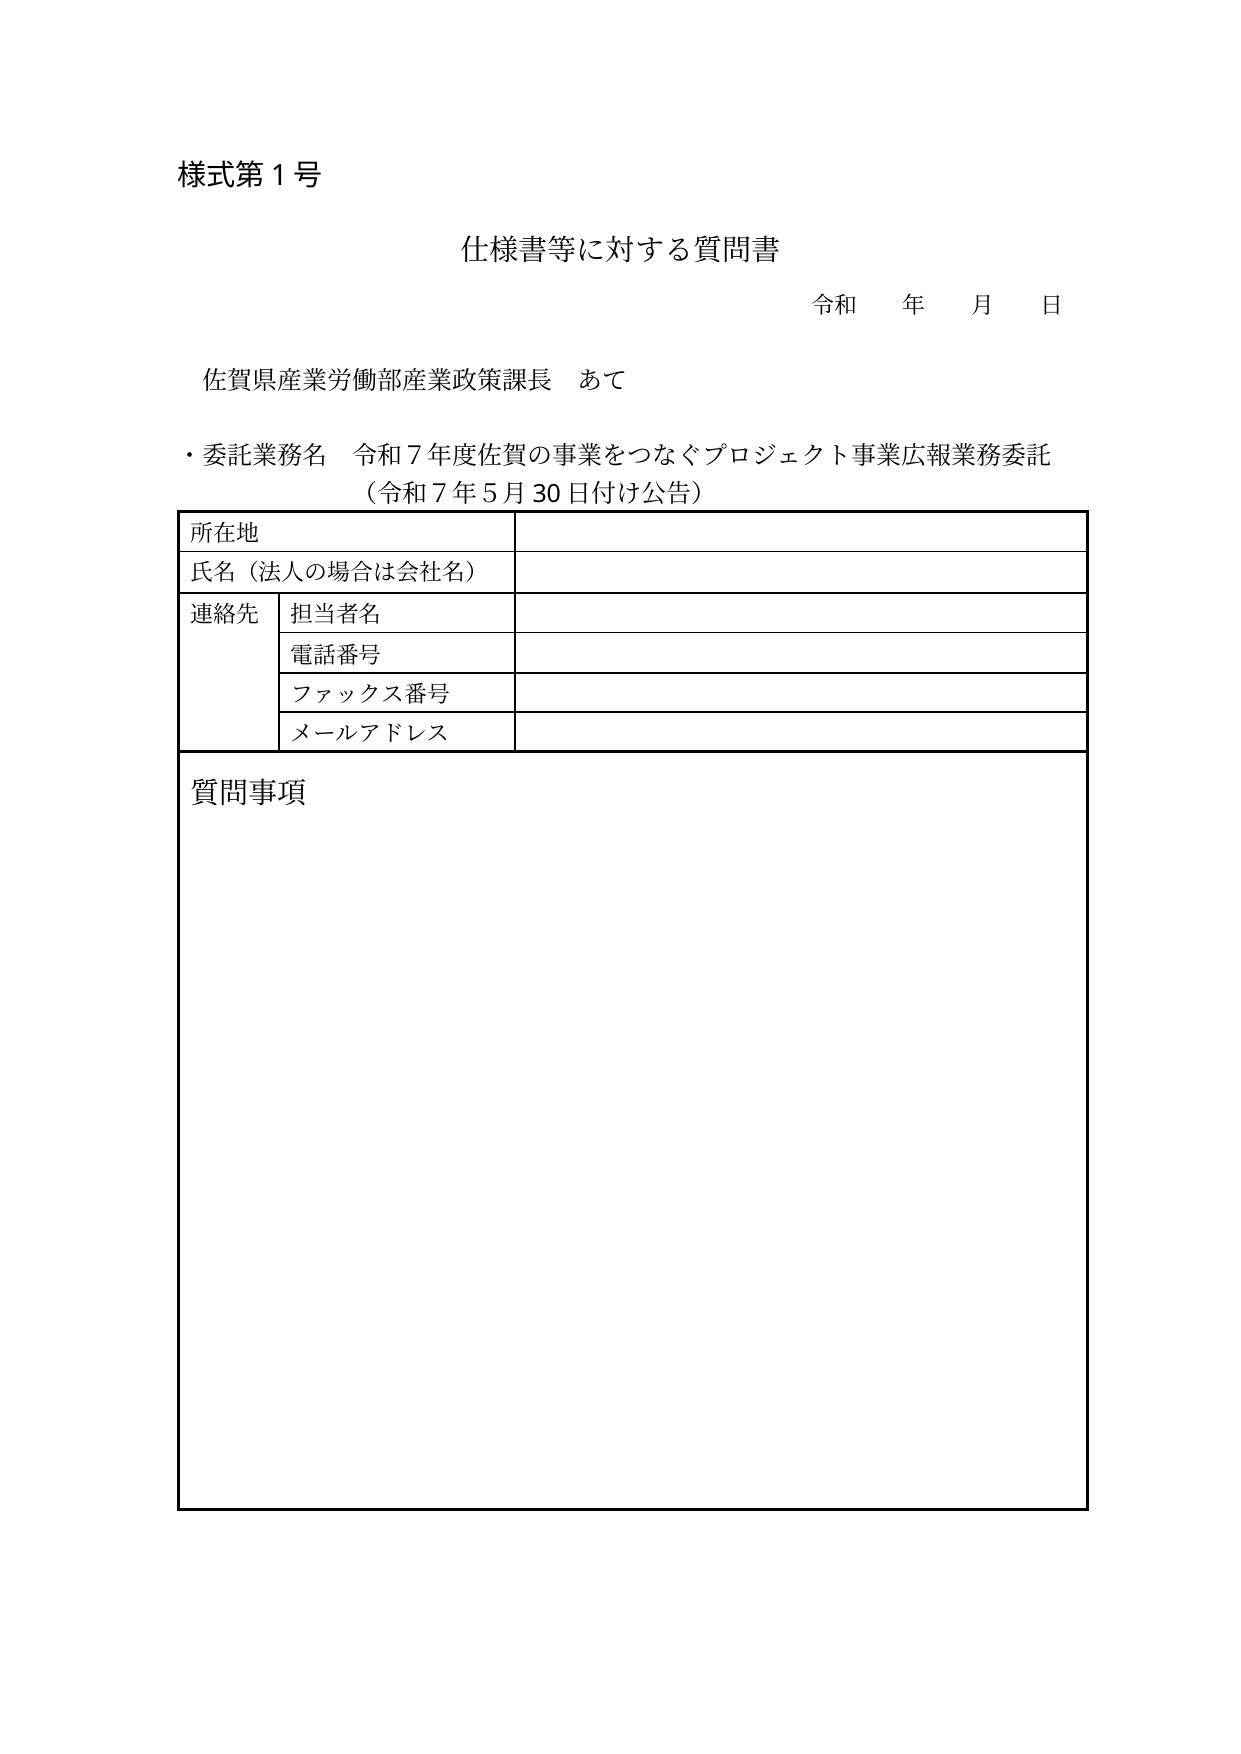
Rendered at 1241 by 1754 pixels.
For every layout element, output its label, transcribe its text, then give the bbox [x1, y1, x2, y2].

table_cell メールアドレス [280, 713, 514, 750]
text 佐賀県産業労働部産業政策課長 あて [177, 360, 1063, 397]
table_cell [516, 674, 1086, 711]
table_cell 連絡先 [180, 594, 278, 750]
text 様式第1号 [177, 135, 1063, 210]
table_cell 電話番号 [280, 633, 514, 672]
table_cell [516, 713, 1086, 750]
table_cell 氏名（法人の場合は会社名） [180, 552, 514, 592]
text 仕様書等に対する質問書 [177, 210, 1063, 285]
table_cell [516, 594, 1086, 631]
text 令和 年 月 日 [177, 285, 1063, 322]
text ・委託業務名 令和７年度佐賀の事業をつなぐプロジェクト事業広報業務委託 （令和７年５月30日付け公告） [177, 435, 1063, 510]
table_cell 担当者名 [280, 594, 514, 631]
table_cell ファックス番号 [280, 674, 514, 711]
table_cell [516, 552, 1086, 592]
table_cell 質問事項 [180, 753, 1086, 1508]
table_cell [516, 633, 1086, 672]
table_header 所在地 [180, 513, 514, 551]
table_header [516, 513, 1086, 551]
